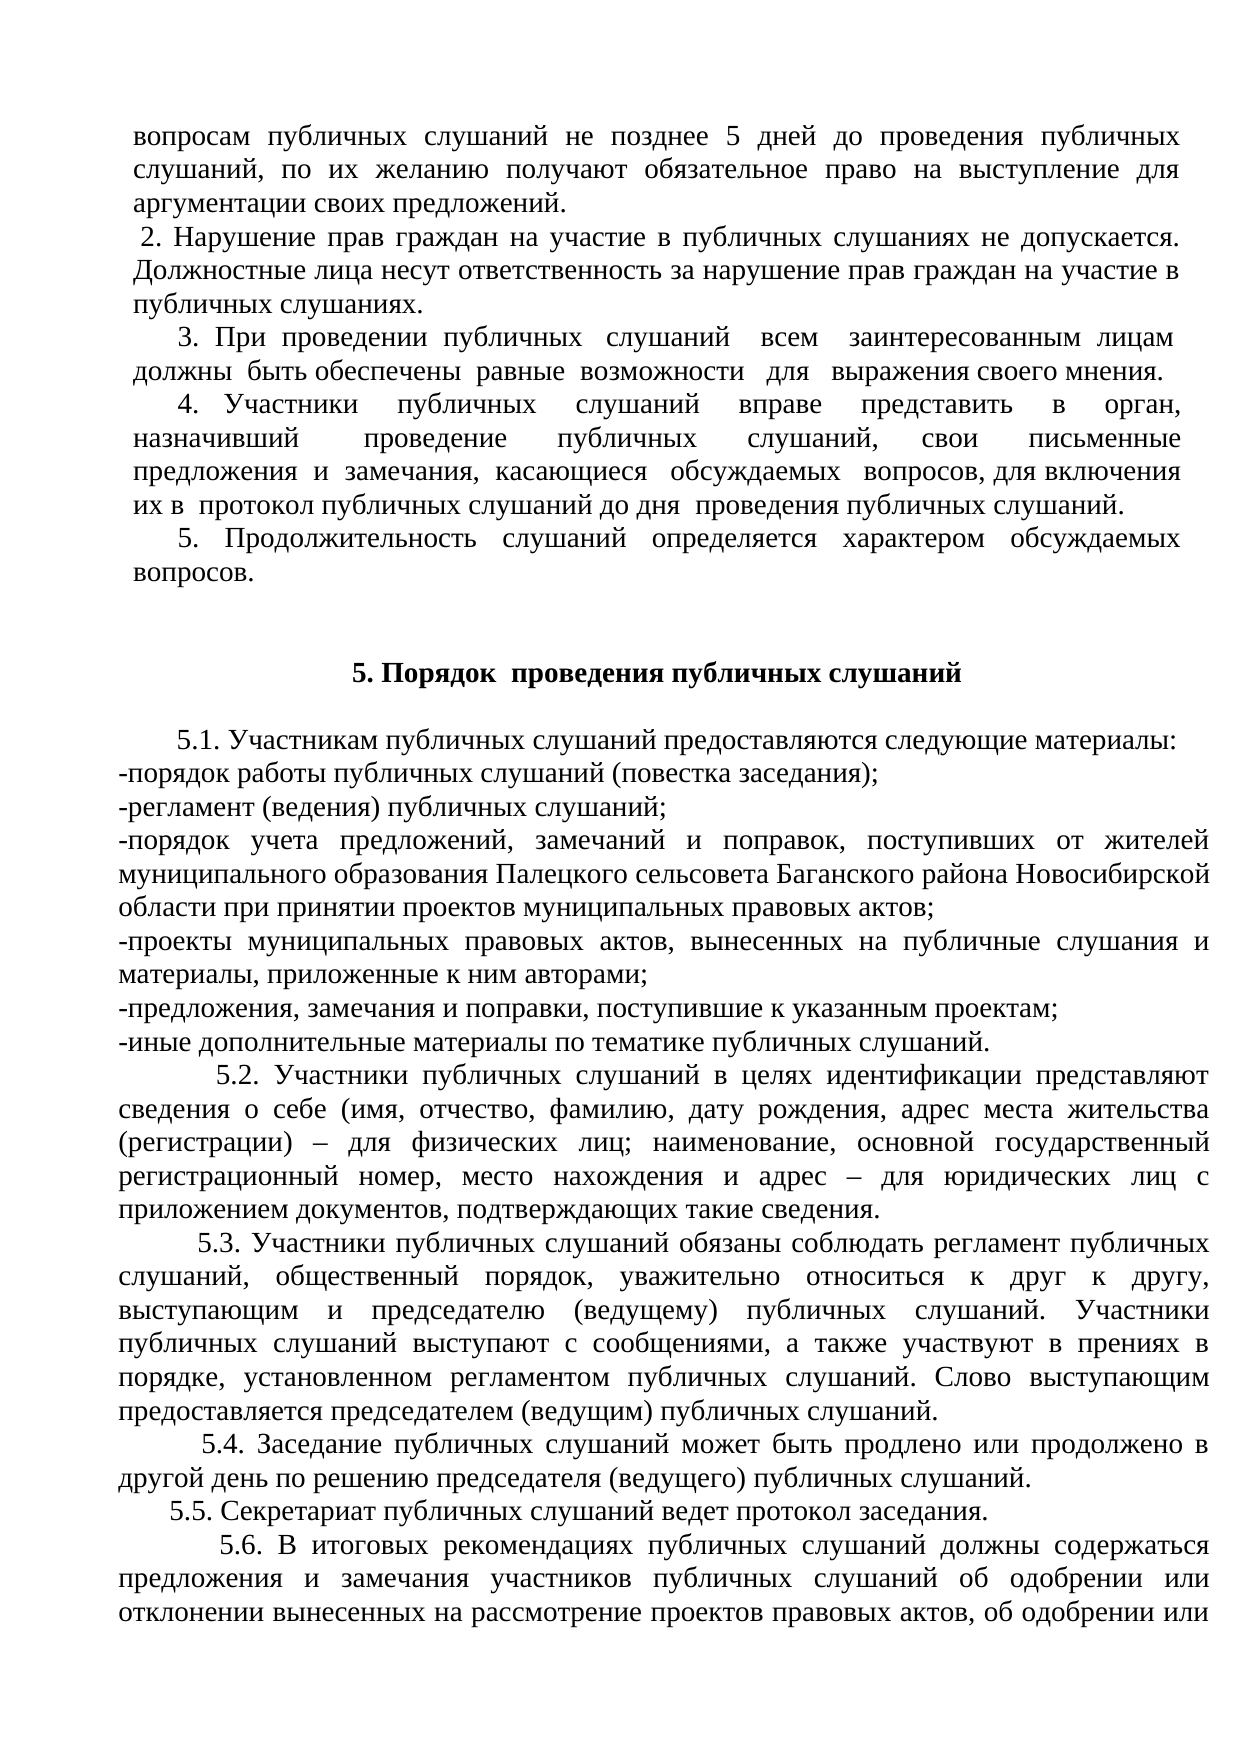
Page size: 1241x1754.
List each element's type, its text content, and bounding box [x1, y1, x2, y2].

text 4. Участники публичных слушаний вправе представить в орган, назначивший проведение публичных слушаний, свои письменные предложения и замечания, касающиеся обсуждаемых вопросов, для включения их в протокол публичных слушаний до дня проведения публичных слушаний. [133, 386, 1181, 521]
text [118, 1527, 1211, 1627]
text -порядок работы публичных слушаний (повестка заседания); [118, 755, 1211, 789]
text 5. Порядок проведения публичных слушаний [133, 655, 1181, 688]
text -предложения, замечания и поправки, поступившие к указанным проектам; [118, 990, 1211, 1024]
text 5.3. Участники публичных слушаний обязаны соблюдать регламент публичных слушаний, общественный порядок, уважительно относиться к друг к другу, выступающим и председателю (ведущему) публичных слушаний. Участники публичных слушаний выступают с сообщениями, а также участвуют в прениях в порядке, установленном регламентом публичных слушаний. Слово выступающим предоставляется председателем (ведущим) публичных слушаний. [118, 1225, 1211, 1426]
text 5. Продолжительность слушаний определяется характером обсуждаемых вопросов. [133, 521, 1181, 588]
text 2. Нарушение прав граждан на участие в публичных слушаниях не допускается. Должностные лица несут ответственность за нарушение прав граждан на участие в публичных слушаниях. [133, 219, 1181, 319]
text -порядок учета предложений, замечаний и поправок, поступивших от жителей муниципального образования Палецкого сельсовета Баганского района Новосибирской области при принятии проектов муниципальных правовых актов; [118, 822, 1211, 923]
text -проекты муниципальных правовых актов, вынесенных на публичные слушания и материалы, приложенные к ним авторами; [118, 923, 1211, 990]
text 3. При проведении публичных слушаний всем заинтересованным лицам должны быть обеспечены равные возможности для выражения своего мнения. [133, 319, 1181, 386]
text -регламент (ведения) публичных слушаний; [118, 789, 1211, 822]
text 5.1. Участникам публичных слушаний предоставляются следующие материалы: [118, 722, 1211, 755]
text 5.5. Секретариат публичных слушаний ведет протокол заседания. [118, 1493, 1211, 1527]
text 5.2. Участники публичных слушаний в целях идентификации представляют сведения о себе (имя, отчество, фамилию, дату рождения, адрес места жительства (регистрации) – для физических лиц; наименование, основной государственный регистрационный номер, место нахождения и адрес – для юридических лиц с приложением документов, подтверждающих такие сведения. [118, 1057, 1211, 1225]
text 5.4. Заседание публичных слушаний может быть продлено или продолжено в другой день по решению председателя (ведущего) публичных слушаний. [118, 1426, 1211, 1493]
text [133, 118, 1181, 219]
text -иные дополнительные материалы по тематике публичных слушаний. [118, 1024, 1211, 1057]
